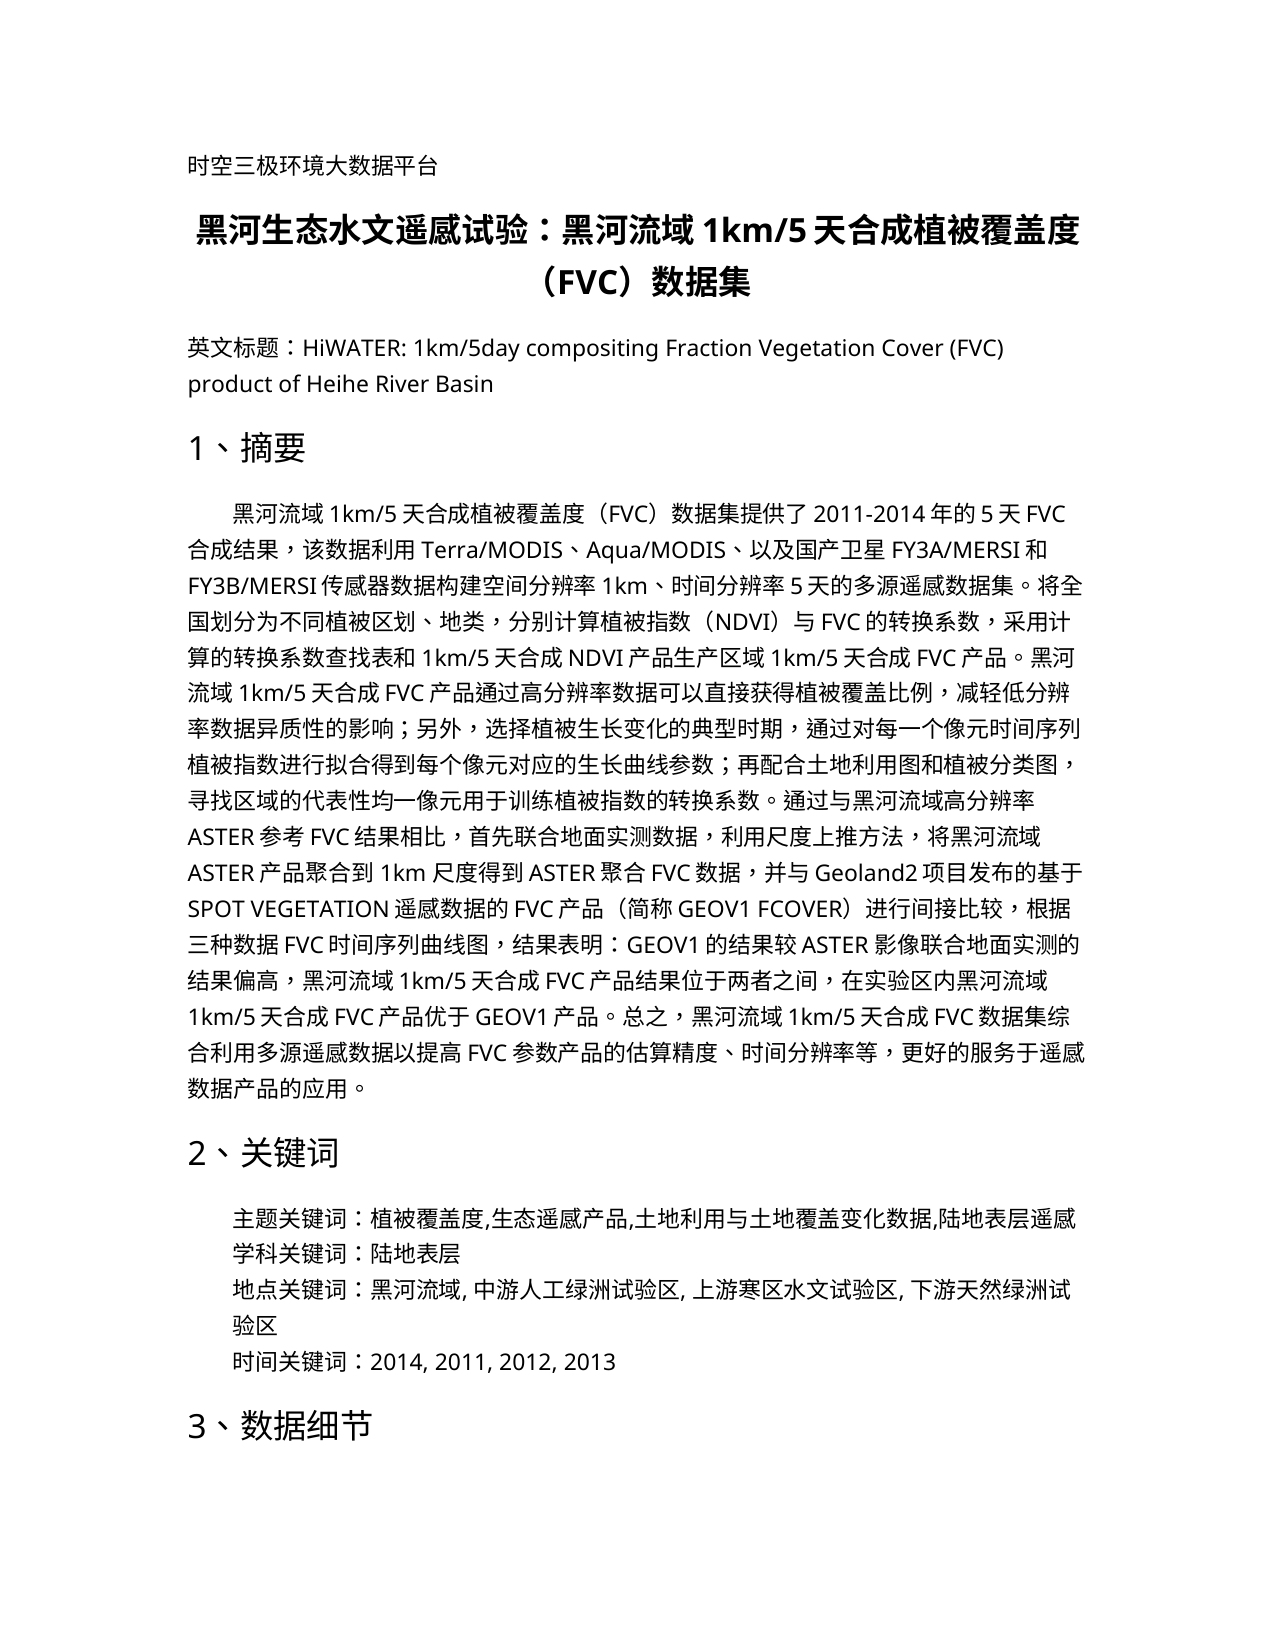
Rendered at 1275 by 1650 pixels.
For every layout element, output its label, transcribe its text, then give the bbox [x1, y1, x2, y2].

text 黑河生态水文遥感试验：黑河流域1km/5天合成植被覆盖度（FVC）数据集 [187, 207, 1087, 304]
text 3、数据细节 [187, 1403, 1087, 1448]
text 黑河流域1km/5天合成植被覆盖度（FVC）数据集提供了2011-2014年的5天FVC合成结果，该数据利用Terra/MODIS、Aqua/MODIS、以及国产卫星FY3A/MERSI和FY3B/MERSI传感器数据构建空间分辨率1km、时间分辨率5天的多源遥感数据集。将全国划分为不同植被区划、地类，分别计算植被指数（NDVI）与FVC的转换系数，采用计算的转换系数查找表和1km/5天合成NDVI产品生产区域1km/5天合成FVC产品。黑河流域1km/5天合成FVC产品通过高分辨率数据可以直接获得植被覆盖比例，减轻低分辨率数据异质性的影响；另外，选择植被生长变化的典型时期，通过对每一个像元时间序列植被指数进行拟合得到每个像元对应的生长曲线参数；再配合土地利用图和植被分类图，寻找区域的代表性均一像元用于训练植被指数的转换系数。通过与黑河流域高分辨率ASTER参考FVC结果相比，首先联合地面实测数据，利用尺度上推方法，将黑河流域ASTER产品聚合到 1km 尺度得到ASTER聚合FVC数据，并与Geoland2项目发布的基于SPOT VEGETATION遥感数据的FVC产品（简称GEOV1 FCOVER）进行间接比较，根据三种数据FVC时间序列曲线图，结果表明：GEOV1的结果较ASTER 影像联合地面实测的结果偏高，黑河流域1km/5天合成FVC产品结果位于两者之间，在实验区内黑河流域1km/5天合成FVC产品优于GEOV1产品。总之，黑河流域1km/5天合成FVC数据集综合利用多源遥感数据以提高FVC参数产品的估算精度、时间分辨率等，更好的服务于遥感数据产品的应用。 [187, 498, 1087, 1104]
text 1、摘要 [187, 425, 1087, 470]
text 主题关键词：植被覆盖度,生态遥感产品,土地利用与土地覆盖变化数据,陆地表层遥感 学科关键词：陆地表层 地点关键词：黑河流域, 中游人工绿洲试验区, 上游寒区水文试验区, 下游天然绿洲试验区 时间关键词：2014, 2011, 2012, 2013 [232, 1202, 1087, 1377]
text 2、关键词 [187, 1129, 1087, 1175]
text 时空三极环境大数据平台 [187, 150, 1087, 181]
text 英文标题：HiWATER: 1km/5day compositing Fraction Vegetation Cover (FVC) product of Heihe River Basin [187, 332, 1087, 399]
